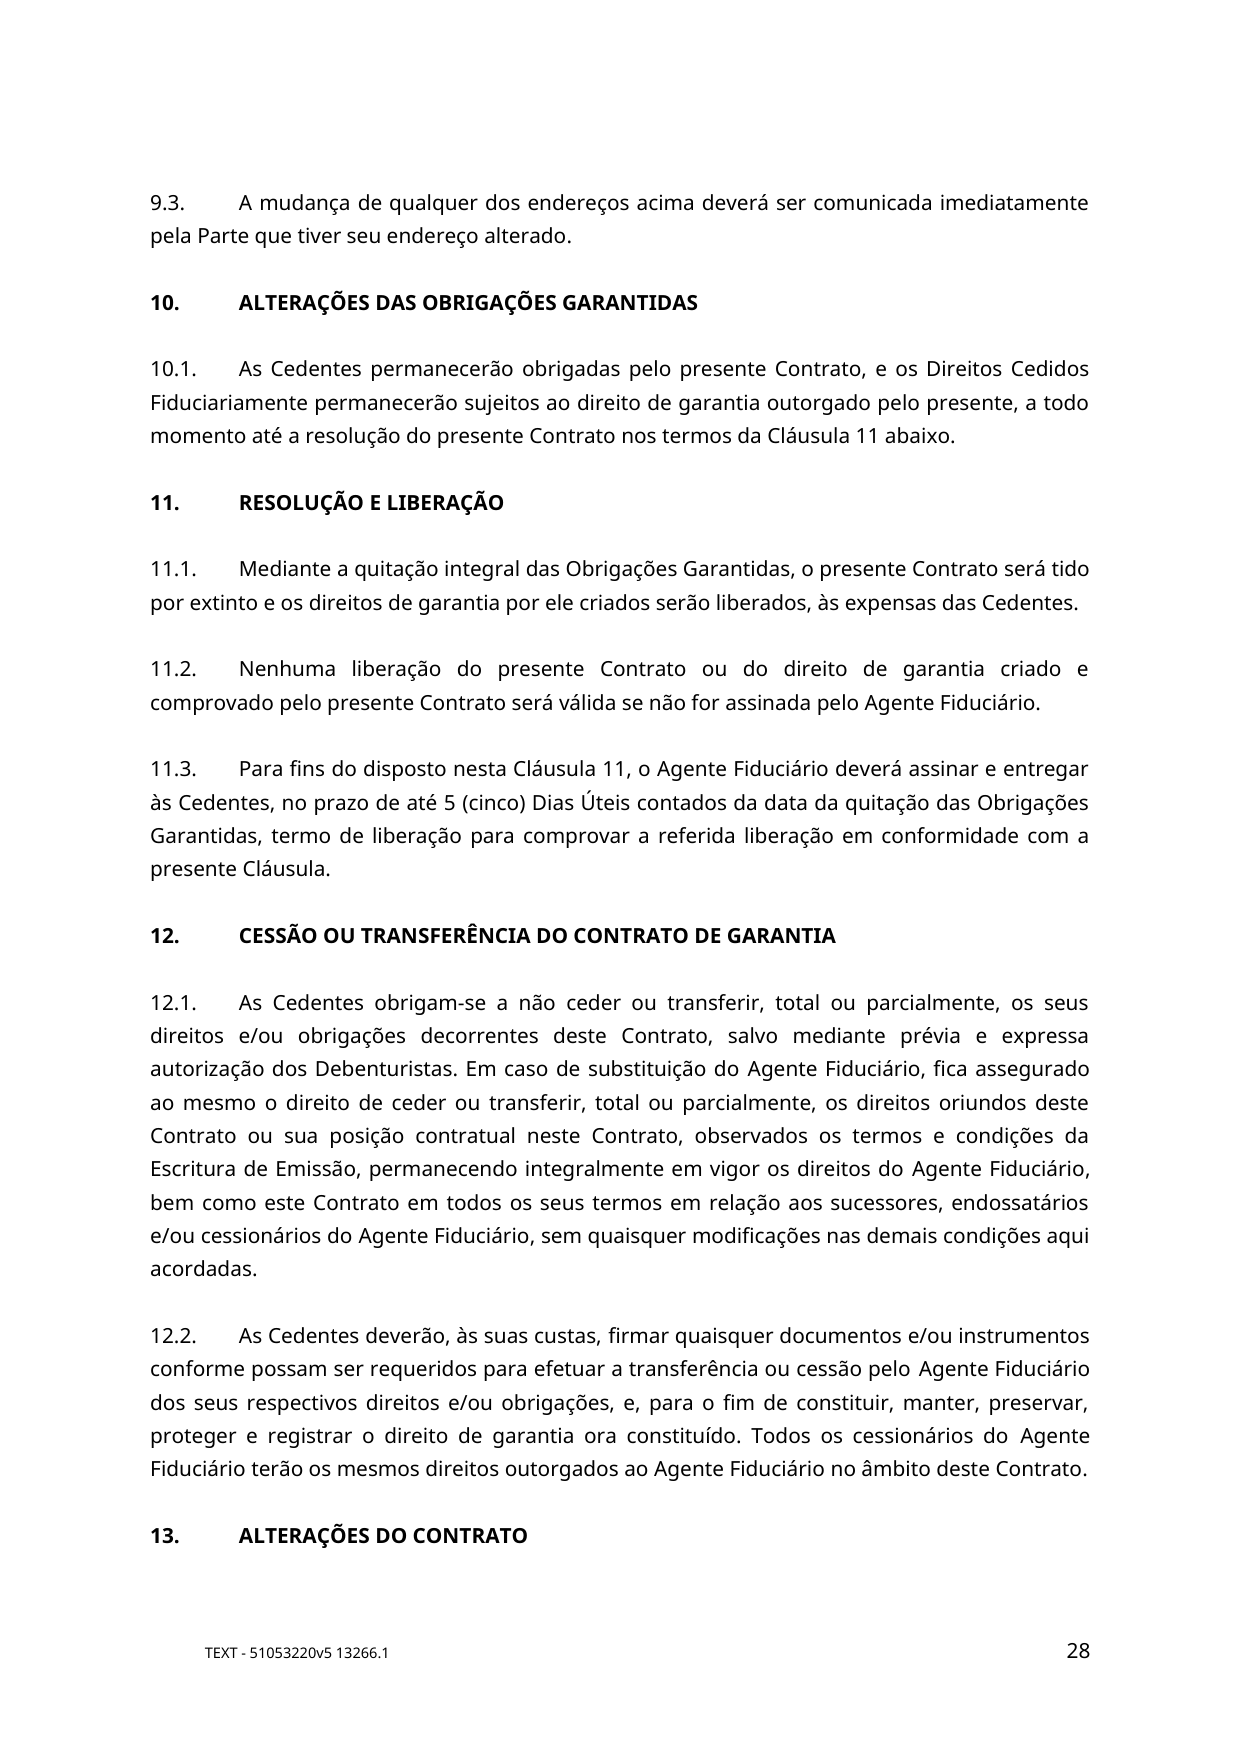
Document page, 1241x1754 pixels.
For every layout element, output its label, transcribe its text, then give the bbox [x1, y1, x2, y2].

subtitle Mediante a quitação integral das Obrigações Garantidas, o presente Contrato será tido por extinto e os direitos de garantia por ele criados serão liberados, às expensas das Cedentes. [150, 550, 1090, 617]
subtitle As Cedentes deverão, às suas custas, firmar quaisquer documentos e/ou instrumentos conforme possam ser requeridos para efetuar a transferência ou cessão pelo Agente Fiduciário dos seus respectivos direitos e/ou obrigações, e, para o fim de constituir, manter, preservar, proteger e registrar o direito de garantia ora constituído. Todos os cessionários do Agente Fiduciário terão os mesmos direitos outorgados ao Agente Fiduciário no âmbito deste Contrato. [150, 1317, 1090, 1483]
subtitle Para fins do disposto nesta Cláusula 11, o Agente Fiduciário deverá assinar e entregar às Cedentes, no prazo de até 5 (cinco) Dias Úteis contados da data da quitação das Obrigações Garantidas, termo de liberação para comprovar a referida liberação em conformidade com a presente Cláusula. [150, 750, 1090, 883]
subtitle A mudança de qualquer dos endereços acima deverá ser comunicada imediatamente pela Parte que tiver seu endereço alterado. [150, 183, 1090, 250]
subtitle As Cedentes permanecerão obrigadas pelo presente Contrato, e os Direitos Cedidos Fiduciariamente permanecerão sujeitos ao direito de garantia outorgado pelo presente, a todo momento até a resolução do presente Contrato nos termos da Cláusula 11 abaixo. [150, 350, 1090, 450]
subtitle CESSÃO OU TRANSFERÊNCIA DO CONTRATO DE GARANTIA [150, 917, 1090, 950]
subtitle Nenhuma liberação do presente Contrato ou do direito de garantia criado e comprovado pelo presente Contrato será válida se não for assinada pelo Agente Fiduciário. [150, 650, 1090, 717]
subtitle As Cedentes obrigam-se a não ceder ou transferir, total ou parcialmente, os seus direitos e/ou obrigações decorrentes deste Contrato, salvo mediante prévia e expressa autorização dos Debenturistas. Em caso de substituição do Agente Fiduciário, fica assegurado ao mesmo o direito de ceder ou transferir, total ou parcialmente, os direitos oriundos deste Contrato ou sua posição contratual neste Contrato, observados os termos e condições da Escritura de Emissão, permanecendo integralmente em vigor os direitos do Agente Fiduciário, bem como este Contrato em todos os seus termos em relação aos sucessores, endossatários e/ou cessionários do Agente Fiduciário, sem quaisquer modificações nas demais condições aqui acordadas. [150, 983, 1090, 1283]
subtitle ALTERAÇÕES DAS OBRIGAÇÕES GARANTIDAS [150, 283, 1090, 317]
subtitle ALTERAÇÕES DO CONTRATO [150, 1517, 1090, 1550]
subtitle RESOLUÇÃO E LIBERAÇÃO [150, 483, 1090, 517]
